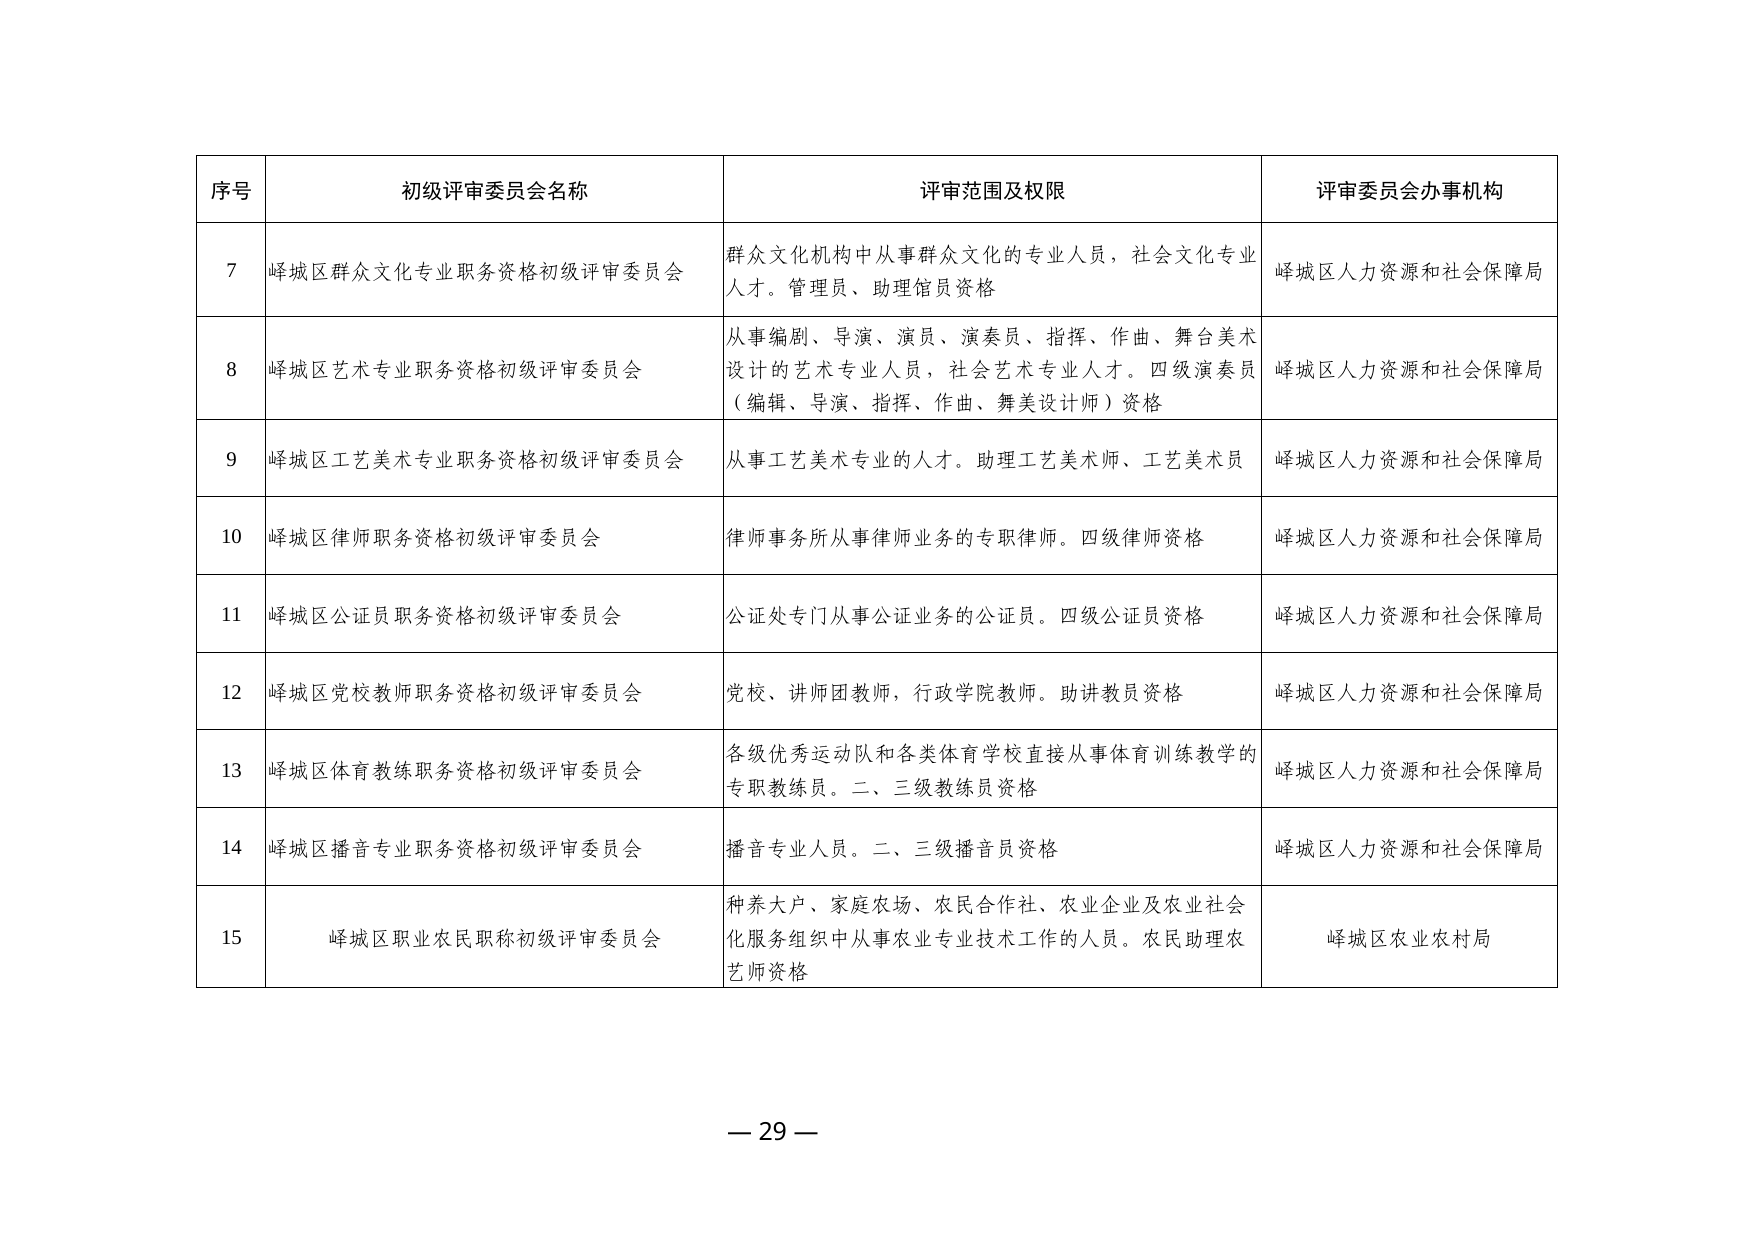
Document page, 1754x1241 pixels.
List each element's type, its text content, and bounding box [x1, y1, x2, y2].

table_header 评审范围及权限 [724, 156, 1261, 222]
table_cell 峄城区人力资源和社会保障局 [1262, 808, 1557, 885]
table_cell 峄城区人力资源和社会保障局 [1262, 575, 1557, 652]
table_cell 从事工艺美术专业的人才。助理工艺美术师、工艺美术员 [724, 420, 1261, 496]
table_cell 12 [197, 653, 265, 729]
table_cell 律师事务所从事律师业务的专职律师。四级律师资格 [724, 497, 1261, 574]
table_cell 播音专业人员。二、三级播音员资格 [724, 808, 1261, 885]
table_cell 峄城区人力资源和社会保障局 [1262, 317, 1557, 418]
table_cell 峄城区律师职务资格初级评审委员会 [266, 497, 723, 574]
table_cell 峄城区工艺美术专业职务资格初级评审委员会 [266, 420, 723, 496]
table_cell 峄城区人力资源和社会保障局 [1262, 223, 1557, 316]
table_cell 峄城区公证员职务资格初级评审委员会 [266, 575, 723, 652]
table_cell 群众文化机构中从事群众文化的专业人员，社会文化专业人才。管理员、助理馆员资格 [724, 223, 1261, 316]
table_cell 9 [197, 420, 265, 496]
table_cell 峄城区人力资源和社会保障局 [1262, 730, 1557, 807]
table_cell 峄城区农业农村局 [1262, 886, 1557, 987]
table_cell 13 [197, 730, 265, 807]
table_header 初级评审委员会名称 [266, 156, 723, 222]
table_cell 15 [197, 886, 265, 987]
table_cell 公证处专门从事公证业务的公证员。四级公证员资格 [724, 575, 1261, 652]
table_cell 各级优秀运动队和各类体育学校直接从事体育训练教学的专职教练员。二、三级教练员资格 [724, 730, 1261, 807]
table_header 评审委员会办事机构 [1262, 156, 1557, 222]
table_cell 11 [197, 575, 265, 652]
table_cell 峄城区体育教练职务资格初级评审委员会 [266, 730, 723, 807]
table_cell 从事编剧、导演、演员、演奏员、指挥、作曲、舞台美术设计的艺术专业人员，社会艺术专业人才。四级演奏员（编辑、导演、指挥、作曲、舞美设计师）资格 [724, 317, 1261, 418]
table_cell 峄城区人力资源和社会保障局 [1262, 653, 1557, 729]
table_cell 峄城区艺术专业职务资格初级评审委员会 [266, 317, 723, 418]
table_cell 种养大户、家庭农场、农民合作社、农业企业及农业社会化服务组织中从事农业专业技术工作的人员。农民助理农艺师资格 [724, 886, 1261, 987]
table_cell 10 [197, 497, 265, 574]
table_cell 党校、讲师团教师，行政学院教师。助讲教员资格 [724, 653, 1261, 729]
table_cell 峄城区职业农民职称初级评审委员会 [266, 886, 723, 987]
table_cell 峄城区党校教师职务资格初级评审委员会 [266, 653, 723, 729]
table_header 序号 [197, 156, 265, 222]
table_cell 8 [197, 317, 265, 418]
table_cell 峄城区播音专业职务资格初级评审委员会 [266, 808, 723, 885]
table_cell 峄城区人力资源和社会保障局 [1262, 497, 1557, 574]
table_cell 7 [197, 223, 265, 316]
table_cell 14 [197, 808, 265, 885]
table_cell 峄城区人力资源和社会保障局 [1262, 420, 1557, 496]
table_cell 峄城区群众文化专业职务资格初级评审委员会 [266, 223, 723, 316]
